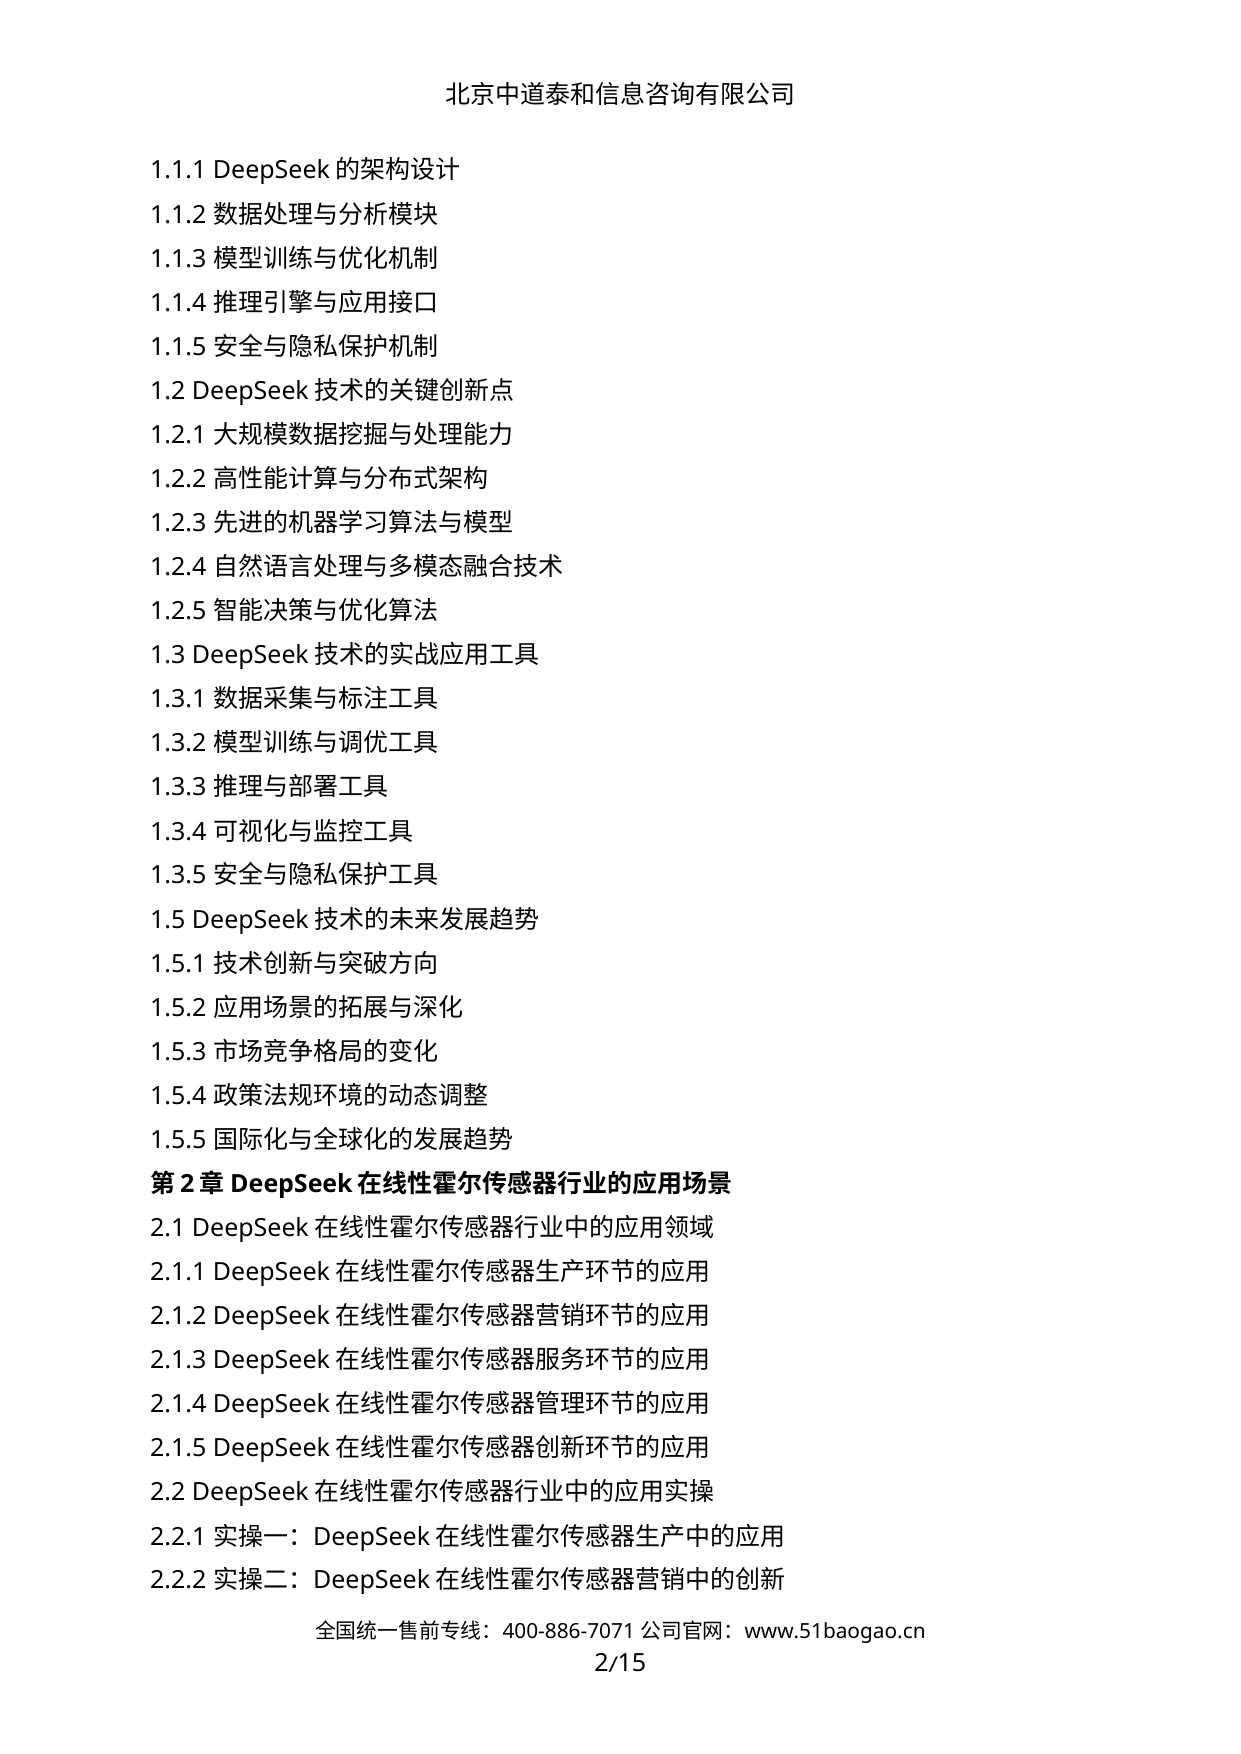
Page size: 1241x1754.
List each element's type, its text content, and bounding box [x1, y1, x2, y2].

text 1.1.5 安全与隐私保护机制 [150, 326, 1090, 362]
text 2.1.1 DeepSeek在线性霍尔传感器生产环节的应用 [150, 1252, 1090, 1288]
text 1.3.3 推理与部署工具 [150, 767, 1090, 803]
text 2.2.1 实操一：DeepSeek在线性霍尔传感器生产中的应用 [150, 1516, 1090, 1552]
text 1.2 DeepSeek技术的关键创新点 [150, 370, 1090, 407]
text 2.2.2 实操二：DeepSeek在线性霍尔传感器营销中的创新 [150, 1560, 1090, 1596]
text 1.2.4 自然语言处理与多模态融合技术 [150, 547, 1090, 583]
text 1.3 DeepSeek技术的实战应用工具 [150, 635, 1090, 671]
text 1.5 DeepSeek技术的未来发展趋势 [150, 899, 1090, 935]
text 2.1 DeepSeek在线性霍尔传感器行业中的应用领域 [150, 1207, 1090, 1244]
text 1.2.1 大规模数据挖掘与处理能力 [150, 414, 1090, 451]
text 1.5.2 应用场景的拓展与深化 [150, 987, 1090, 1023]
text 1.3.2 模型训练与调优工具 [150, 723, 1090, 759]
text 2.1.4 DeepSeek在线性霍尔传感器管理环节的应用 [150, 1384, 1090, 1420]
text 2.1.3 DeepSeek在线性霍尔传感器服务环节的应用 [150, 1340, 1090, 1376]
text 1.2.2 高性能计算与分布式架构 [150, 458, 1090, 495]
text 1.5.1 技术创新与突破方向 [150, 943, 1090, 979]
text 1.2.5 智能决策与优化算法 [150, 591, 1090, 627]
text 第2章 DeepSeek在线性霍尔传感器行业的应用场景 [150, 1163, 1090, 1200]
text 1.2.3 先进的机器学习算法与模型 [150, 502, 1090, 539]
text 1.5.4 政策法规环境的动态调整 [150, 1075, 1090, 1112]
text 2.1.5 DeepSeek在线性霍尔传感器创新环节的应用 [150, 1428, 1090, 1464]
text 2.2 DeepSeek在线性霍尔传感器行业中的应用实操 [150, 1472, 1090, 1508]
text 1.3.5 安全与隐私保护工具 [150, 855, 1090, 891]
text 1.3.4 可视化与监控工具 [150, 811, 1090, 847]
text 1.5.5 国际化与全球化的发展趋势 [150, 1119, 1090, 1156]
text 2.1.2 DeepSeek在线性霍尔传感器营销环节的应用 [150, 1296, 1090, 1332]
text 1.3.1 数据采集与标注工具 [150, 679, 1090, 715]
text 1.1.2 数据处理与分析模块 [150, 194, 1090, 230]
text 1.1.3 模型训练与优化机制 [150, 238, 1090, 274]
text 1.5.3 市场竞争格局的变化 [150, 1031, 1090, 1067]
text 1.1.1 DeepSeek的架构设计 [150, 150, 1090, 186]
text 1.1.4 推理引擎与应用接口 [150, 282, 1090, 318]
